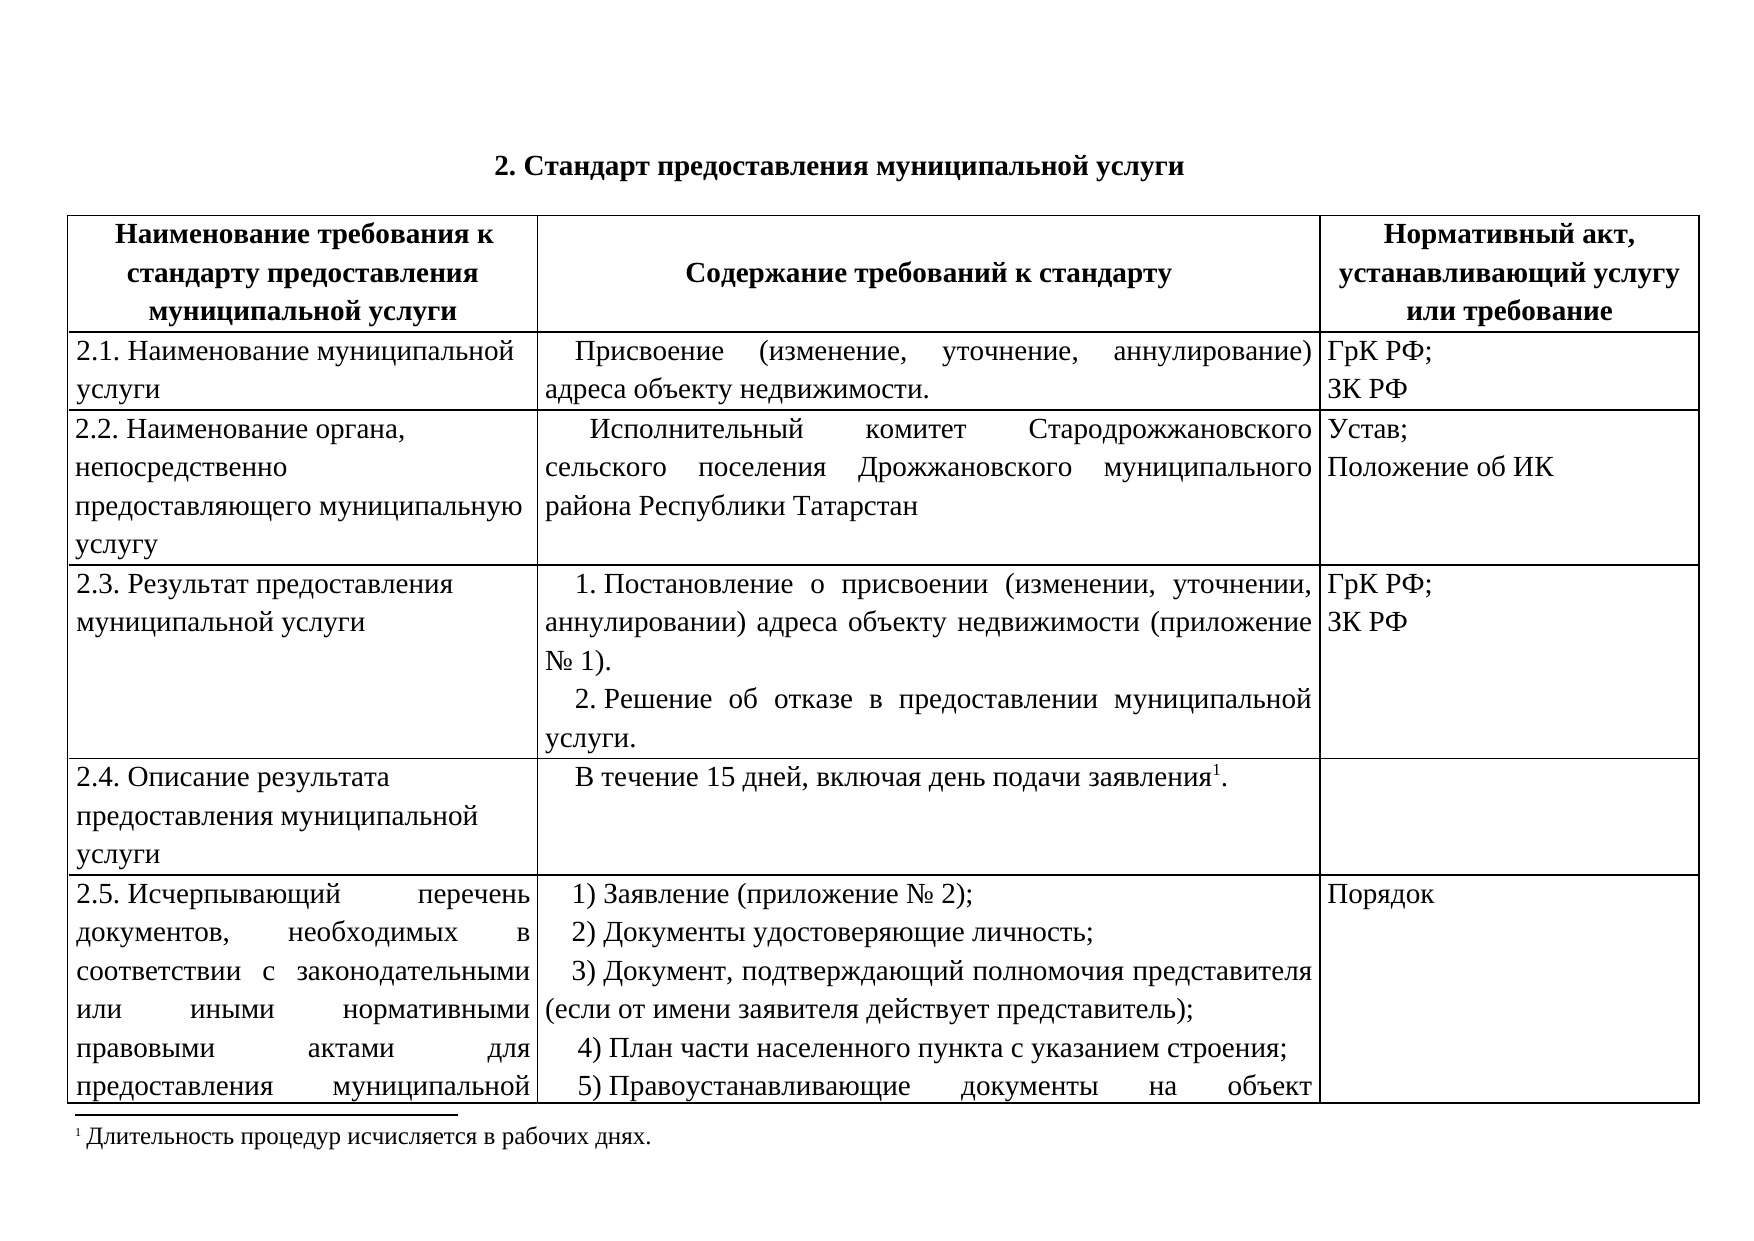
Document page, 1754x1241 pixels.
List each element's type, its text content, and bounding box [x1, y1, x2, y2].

table_header Нормативный акт, устанавливающий услугу или требование [1321, 216, 1698, 331]
table_header Содержание требований к стандарту [538, 216, 1319, 331]
table_cell Исполнительный комитет Стародрожжановского сельского поселения Дрожжановского муниципального района Республики Татарстан [538, 411, 1319, 564]
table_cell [538, 876, 1319, 1102]
table_cell Порядок [1321, 876, 1698, 1102]
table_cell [68, 875, 537, 1102]
table_cell 1. Постановление о присвоении (изменении, уточнении, аннулировании) адреса объекту недвижимости (приложение № 1). 2. Решение об отказе в предоставлении муниципальной услуги. [538, 566, 1319, 758]
table_cell 2.3. Результат предоставления муниципальной услуги [68, 565, 537, 758]
table_cell 2.4. Описание результата предоставления муниципальной услуги [68, 759, 537, 874]
table_cell ГрК РФ; ЗК РФ [1321, 333, 1698, 409]
table_cell ГрК РФ; ЗК РФ [1321, 566, 1698, 758]
table_cell [1321, 759, 1698, 874]
table_cell 2.2. Наименование органа, непосредственно предоставляющего муниципальную услугу [68, 410, 537, 564]
table_cell 2.1. Наименование муниципальной услуги [68, 332, 537, 409]
text 2. Стандарт предоставления муниципальной услуги [75, 148, 1604, 181]
table_cell В течение 15 дней, включая день подачи заявления. [538, 759, 1319, 874]
table_cell Устав; Положение об ИК [1321, 411, 1698, 564]
table_header Наименование требования к стандарту предоставления муниципальной услуги [68, 216, 537, 331]
table_cell Присвоение (изменение, уточнение, аннулирование) адреса объекту недвижимости. [538, 333, 1319, 409]
